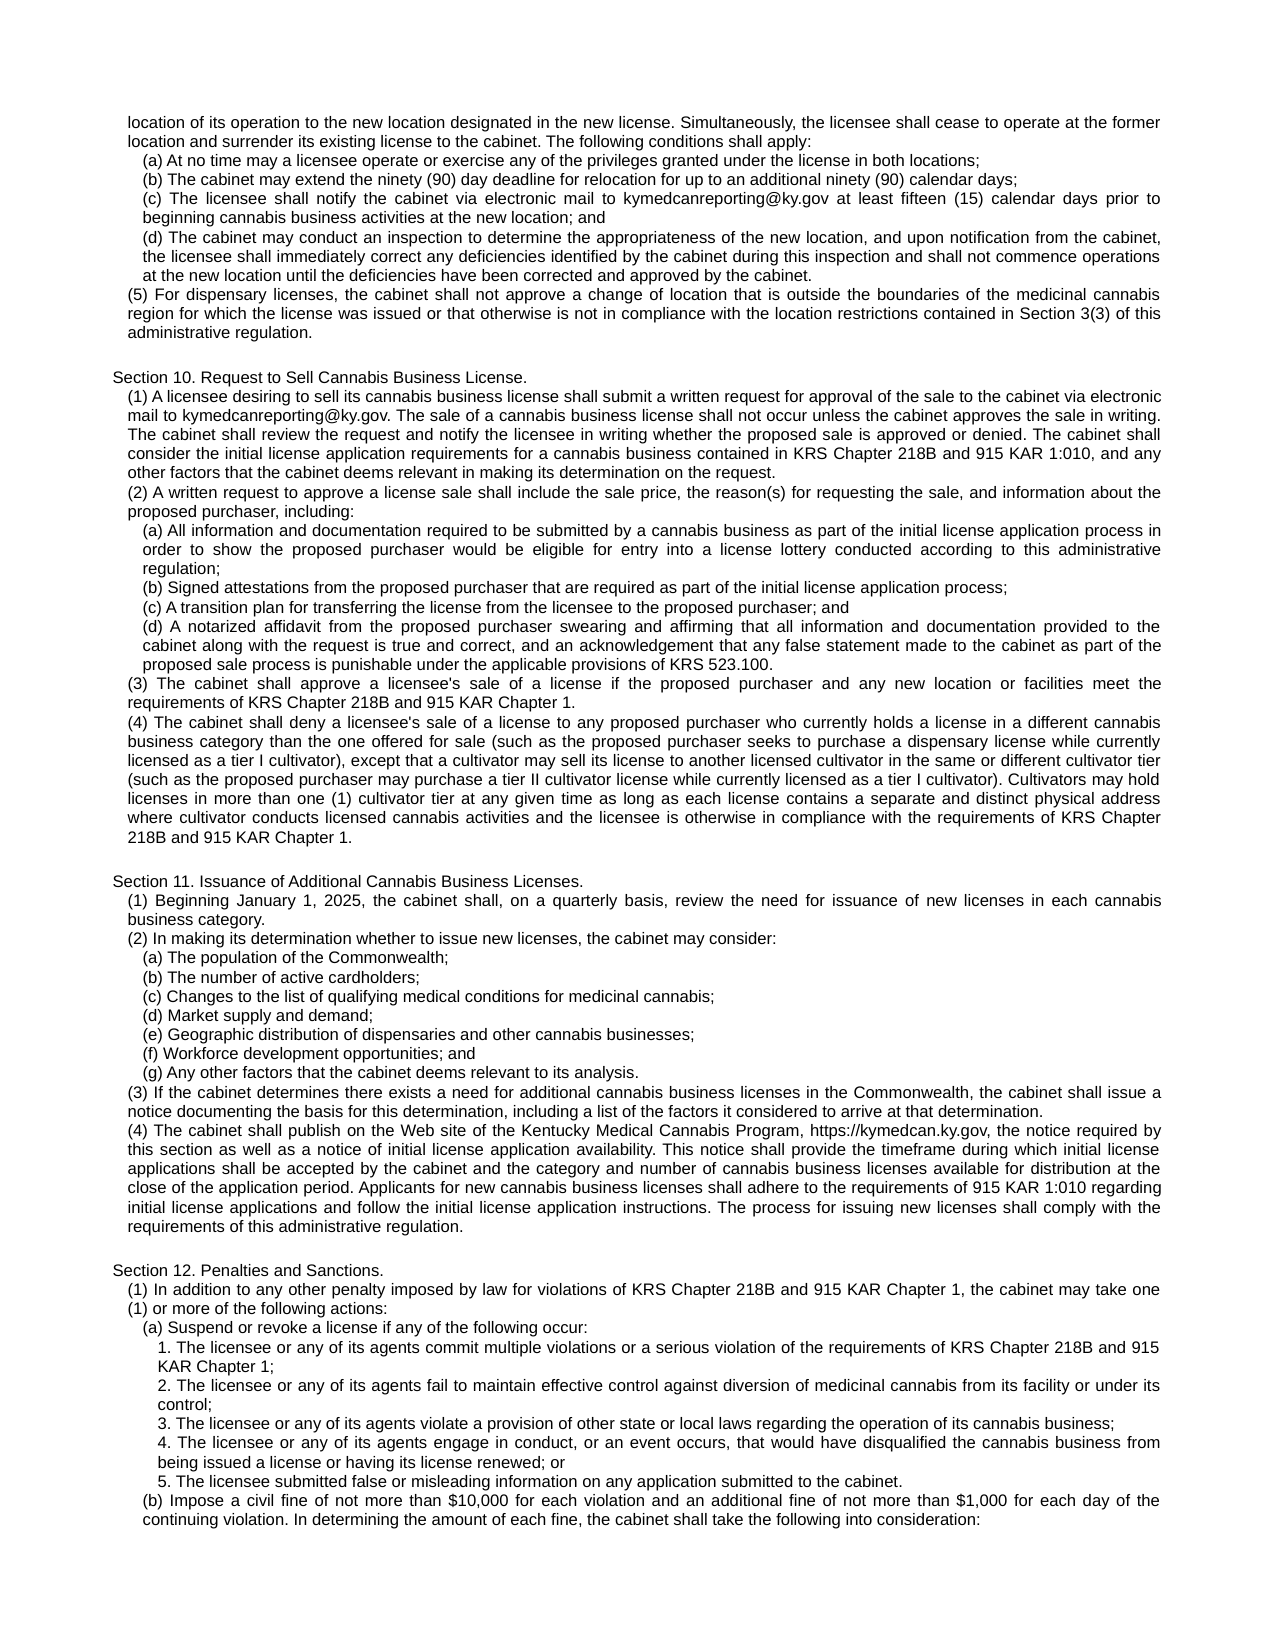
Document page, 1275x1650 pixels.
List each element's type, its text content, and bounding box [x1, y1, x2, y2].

text (d) A notarized affidavit from the proposed purchaser swearing and affirming that all information and documentation provided to the cabinet along with the request is true and correct, and an acknowledgement that any false statement made to the cabinet as part of the proposed sale process is punishable under the applicable provisions of KRS 523.100. [142, 617, 1162, 674]
text (1) Beginning January 1, 2025, the cabinet shall, on a quarterly basis, review the need for issuance of new licenses in each cannabis business category. [127, 891, 1162, 929]
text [127, 112, 1162, 151]
text (a) At no time may a licensee operate or exercise any of the privileges granted under the license in both locations; [142, 151, 1162, 170]
text 3. The licensee or any of its agents violate a provision of other state or local laws regarding the operation of its cannabis business; [157, 1414, 1162, 1433]
text (2) A written request to approve a license sale shall include the sale price, the reason(s) for requesting the sale, and information about the proposed purchaser, including: [127, 482, 1162, 521]
text 4. The licensee or any of its agents engage in conduct, or an event occurs, that would have disqualified the cannabis business from being issued a license or having its license renewed; or [157, 1433, 1162, 1472]
text (a) The population of the Commonwealth; [142, 948, 1162, 967]
text Section 10. Request to Sell Cannabis Business License. [112, 367, 1162, 387]
text 2. The licensee or any of its agents fail to maintain effective control against diversion of medicinal cannabis from its facility or under its control; [157, 1376, 1162, 1414]
text (3) The cabinet shall approve a licensee's sale of a license if the proposed purchaser and any new location or facilities meet the requirements of KRS Chapter 218B and 915 KAR Chapter 1. [127, 674, 1162, 712]
text (f) Workforce development opportunities; and [142, 1044, 1162, 1063]
text (4) The cabinet shall publish on the Web site of the Kentucky Medical Cannabis Program, https://kymedcan.ky.gov, the notice required by this section as well as a notice of initial license application availability. This notice shall provide the timeframe during which initial license applications shall be accepted by the cabinet and the category and number of cannabis business licenses available for distribution at the close of the application period. Applicants for new cannabis business licenses shall adhere to the requirements of 915 KAR 1:010 regarding initial license applications and follow the initial license application instructions. The process for issuing new licenses shall comply with the requirements of this administrative regulation. [127, 1121, 1162, 1236]
text (5) For dispensary licenses, the cabinet shall not approve a change of location that is outside the boundaries of the medicinal cannabis region for which the license was issued or that otherwise is not in compliance with the location restrictions contained in Section 3(3) of this administrative regulation. [127, 285, 1162, 342]
text Section 11. Issuance of Additional Cannabis Business Licenses. [112, 872, 1162, 891]
text (e) Geographic distribution of dispensaries and other cannabis businesses; [142, 1025, 1162, 1044]
text (b) The cabinet may extend the ninety (90) day deadline for relocation for up to an additional ninety (90) calendar days; [142, 170, 1162, 189]
text (c) Changes to the list of qualifying medical conditions for medicinal cannabis; [142, 987, 1162, 1006]
text (d) Market supply and demand; [142, 1006, 1162, 1025]
text (b) The number of active cardholders; [142, 967, 1162, 987]
text (1) In addition to any other penalty imposed by law for violations of KRS Chapter 218B and 915 KAR Chapter 1, the cabinet may take one (1) or more of the following actions: [127, 1280, 1162, 1318]
text (1) A licensee desiring to sell its cannabis business license shall submit a written request for approval of the sale to the cabinet via electronic mail to kymedcanreporting@ky.gov. The sale of a cannabis business license shall not occur unless the cabinet approves the sale in writing. The cabinet shall review the request and notify the licensee in writing whether the proposed sale is approved or denied. The cabinet shall consider the initial license application requirements for a cannabis business contained in KRS Chapter 218B and 915 KAR 1:010, and any other factors that the cabinet deems relevant in making its determination on the request. [127, 387, 1162, 482]
text (b) Impose a civil fine of not more than $10,000 for each violation and an additional fine of not more than $1,000 for each day of the continuing violation. In determining the amount of each fine, the cabinet shall take the following into consideration: [142, 1491, 1162, 1529]
text (c) The licensee shall notify the cabinet via electronic mail to kymedcanreporting@ky.gov at least fifteen (15) calendar days prior to beginning cannabis business activities at the new location; and [142, 189, 1162, 227]
text 1. The licensee or any of its agents commit multiple violations or a serious violation of the requirements of KRS Chapter 218B and 915 KAR Chapter 1; [157, 1337, 1162, 1376]
text (d) The cabinet may conduct an inspection to determine the appropriateness of the new location, and upon notification from the cabinet, the licensee shall immediately correct any deficiencies identified by the cabinet during this inspection and shall not commence operations at the new location until the deficiencies have been corrected and approved by the cabinet. [142, 227, 1162, 285]
text Section 12. Penalties and Sanctions. [112, 1261, 1162, 1280]
text 5. The licensee submitted false or misleading information on any application submitted to the cabinet. [157, 1472, 1162, 1491]
text (g) Any other factors that the cabinet deems relevant to its analysis. [142, 1063, 1162, 1082]
text (b) Signed attestations from the proposed purchaser that are required as part of the initial license application process; [142, 578, 1162, 597]
text (3) If the cabinet determines there exists a need for additional cannabis business licenses in the Commonwealth, the cabinet shall issue a notice documenting the basis for this determination, including a list of the factors it considered to arrive at that determination. [127, 1082, 1162, 1121]
text (c) A transition plan for transferring the license from the licensee to the proposed purchaser; and [142, 597, 1162, 617]
text (a) Suspend or revoke a license if any of the following occur: [142, 1318, 1162, 1337]
text (a) All information and documentation required to be submitted by a cannabis business as part of the initial license application process in order to show the proposed purchaser would be eligible for entry into a license lottery conducted according to this administrative regulation; [142, 521, 1162, 578]
text (2) In making its determination whether to issue new licenses, the cabinet may consider: [127, 929, 1162, 948]
text (4) The cabinet shall deny a licensee's sale of a license to any proposed purchaser who currently holds a license in a different cannabis business category than the one offered for sale (such as the proposed purchaser seeks to purchase a dispensary license while currently licensed as a tier I cultivator), except that a cultivator may sell its license to another licensed cultivator in the same or different cultivator tier (such as the proposed purchaser may purchase a tier II cultivator license while currently licensed as a tier I cultivator). Cultivators may hold licenses in more than one (1) cultivator tier at any given time as long as each license contains a separate and distinct physical address where cultivator conducts licensed cannabis activities and the licensee is otherwise in compliance with the requirements of KRS Chapter 218B and 915 KAR Chapter 1. [127, 712, 1162, 847]
